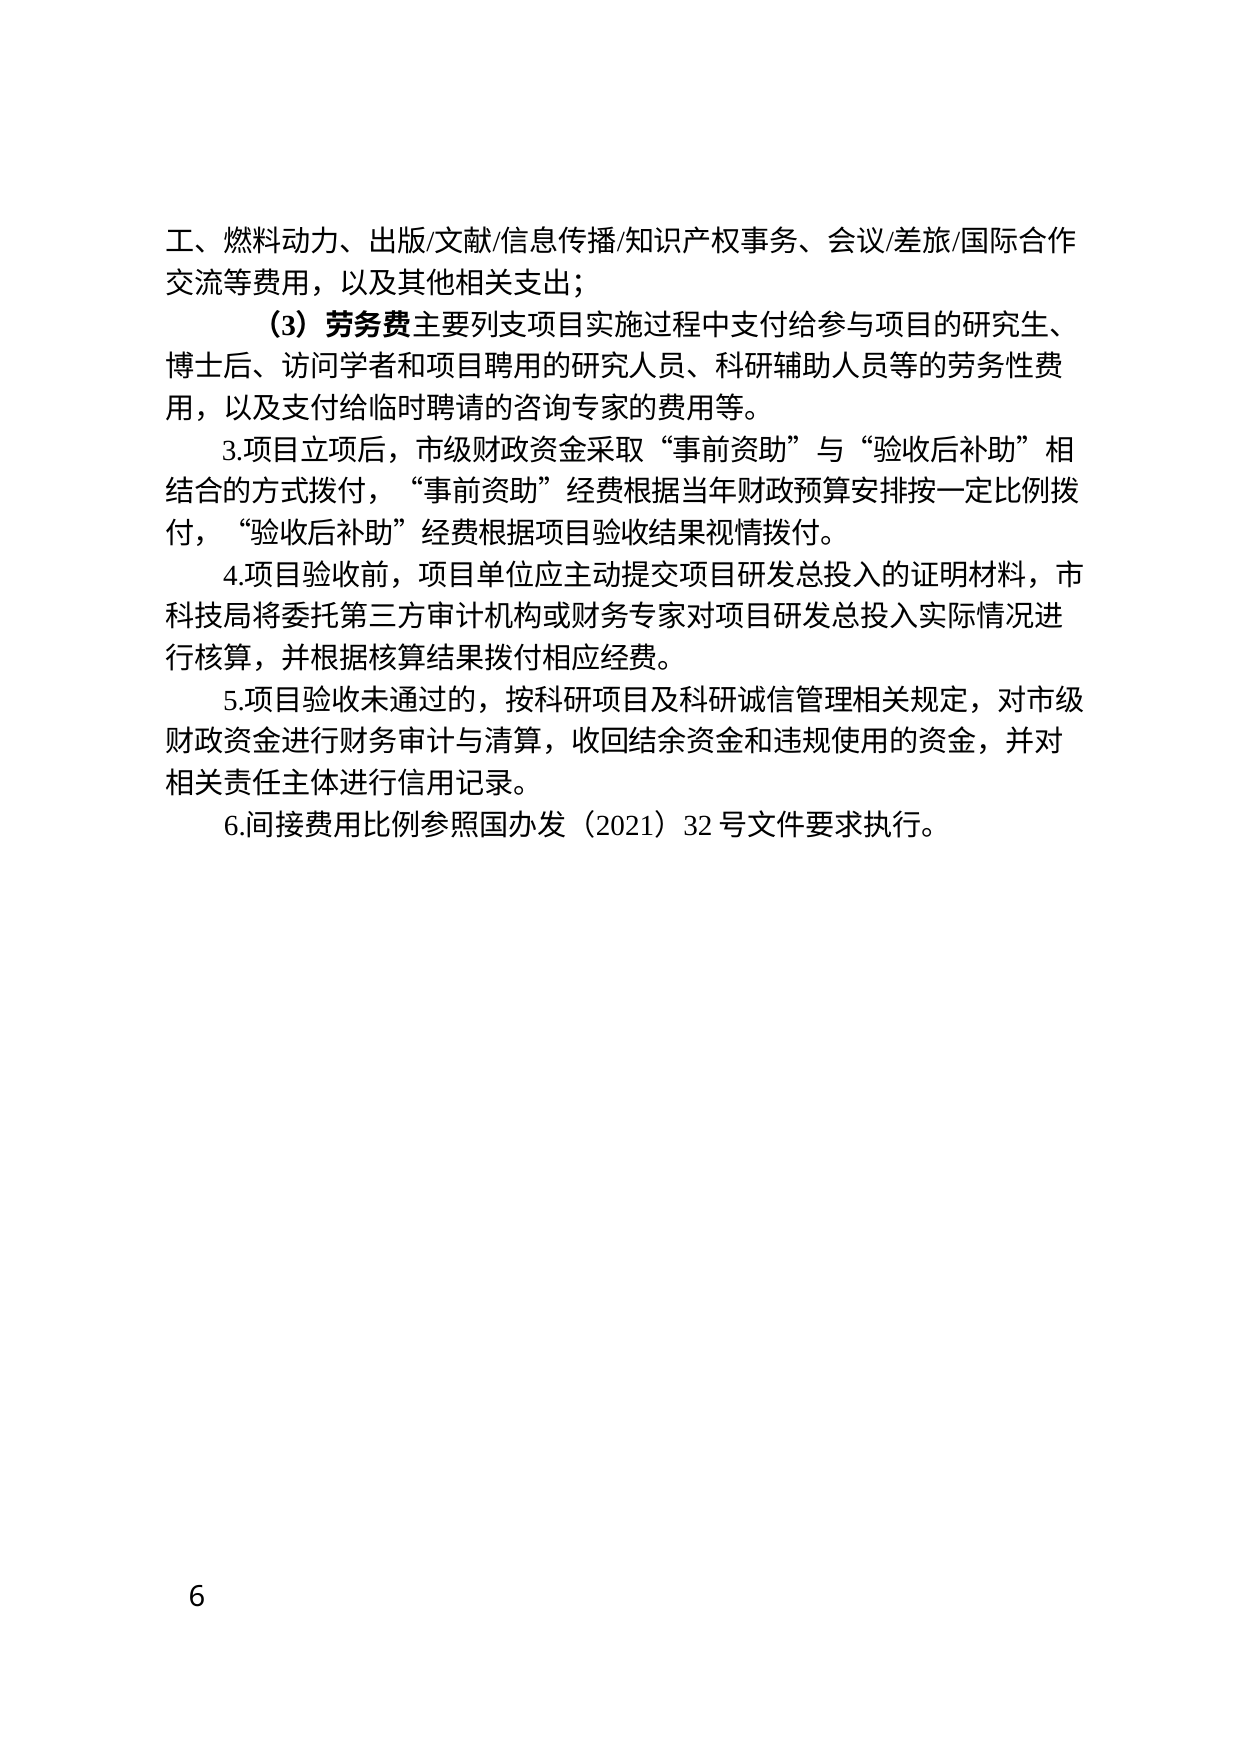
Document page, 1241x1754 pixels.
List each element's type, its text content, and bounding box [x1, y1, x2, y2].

list 6.间接费用比例参照国办发（2021）32号文件要求执行。 [165, 802, 1087, 843]
list （3）劳务费主要列支项目实施过程中支付给参与项目的研究生、博士后、访问学者和项目聘用的研究人员、科研辅助人员等的劳务性费用，以及支付给临时聘请的咨询专家的费用等。 [165, 302, 1087, 427]
list 5.项目验收未通过的，按科研项目及科研诚信管理相关规定，对市级财政资金进行财务审计与清算，收回结余资金和违规使用的资金，并对相关责任主体进行信用记录。 [165, 677, 1087, 802]
list 4.项目验收前，项目单位应主动提交项目研发总投入的证明材料，市科技局将委托第三方审计机构或财务专家对项目研发总投入实际情况进行核算，并根据核算结果拨付相应经费。 [165, 552, 1087, 677]
list 3.项目立项后，市级财政资金采取“事前资助”与“验收后补助”相结合的方式拨付，“事前资助”经费根据当年财政预算安排按一定比例拨付，“验收后补助”经费根据项目验收结果视情拨付。 [165, 427, 1087, 552]
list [165, 218, 1087, 302]
